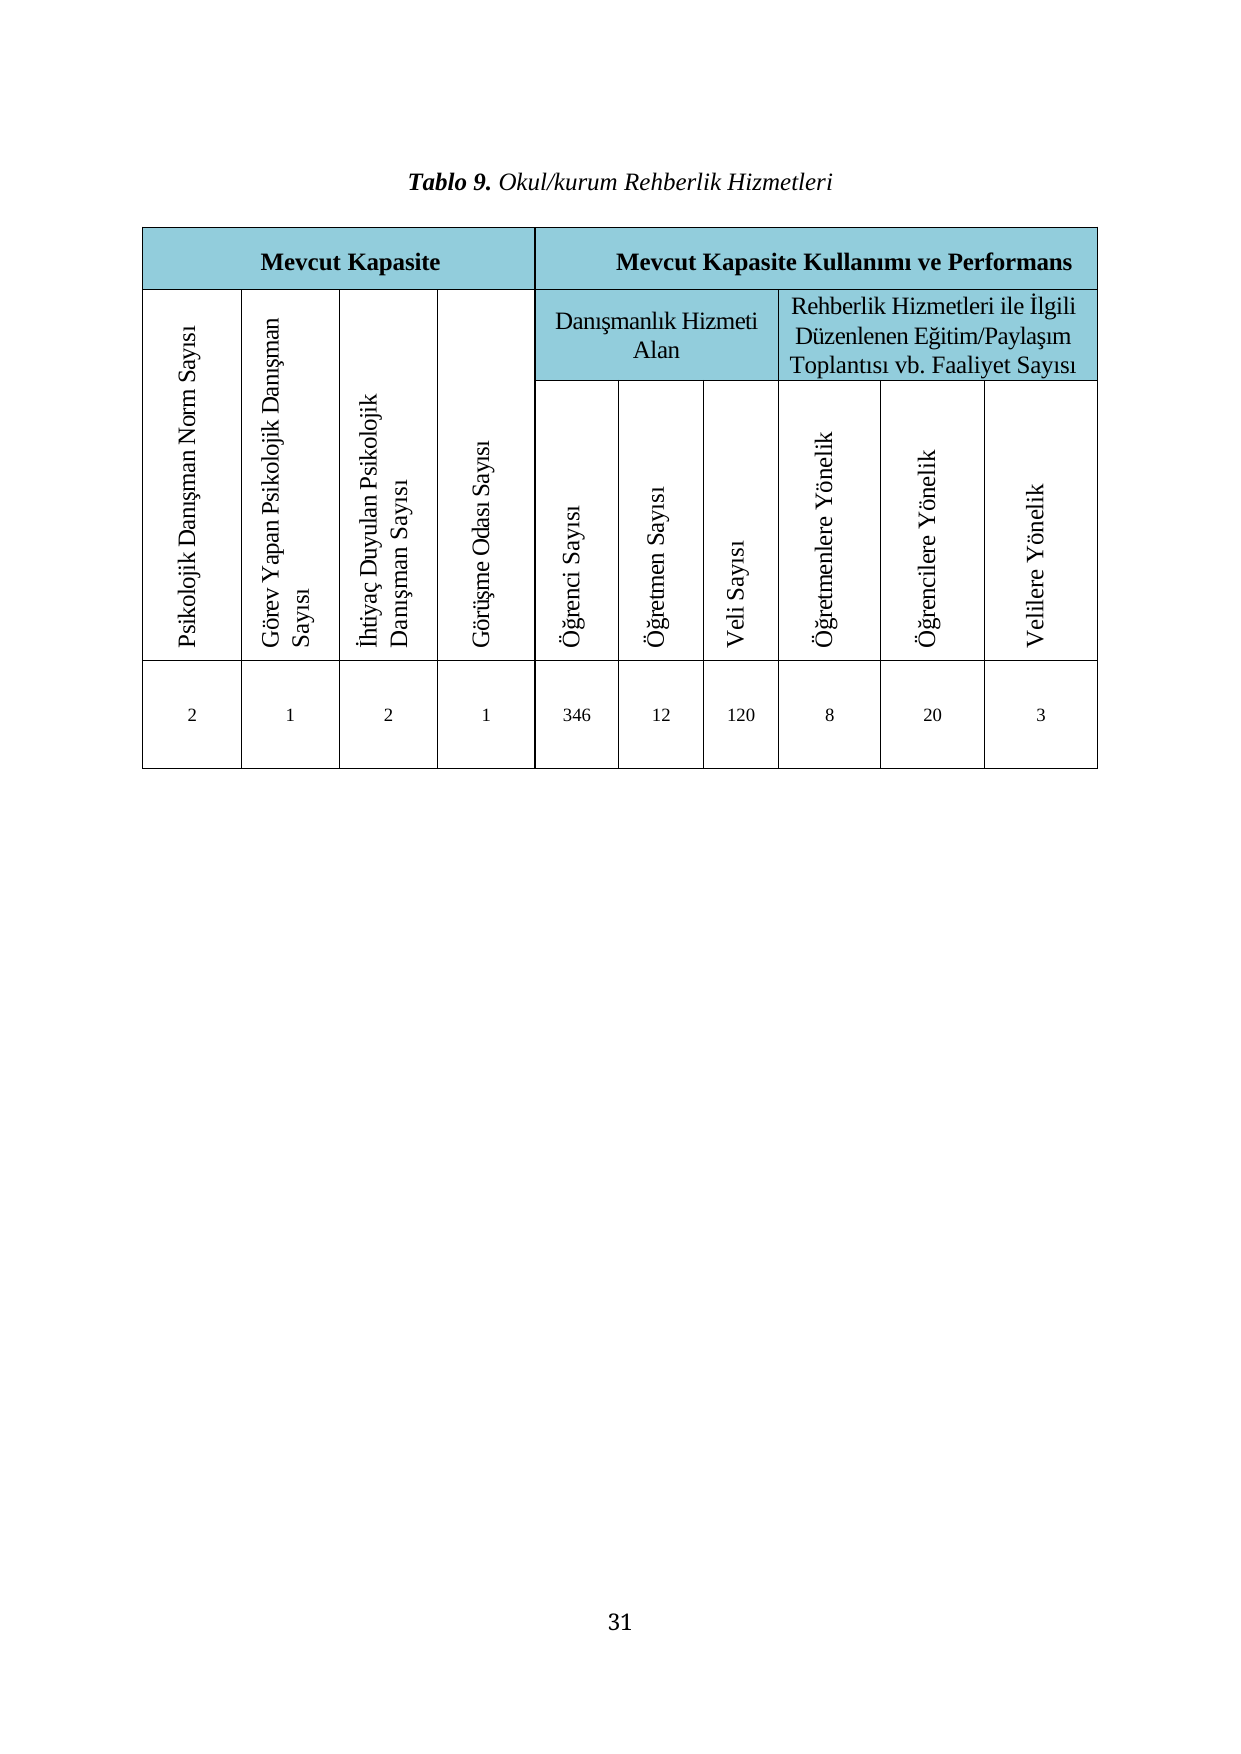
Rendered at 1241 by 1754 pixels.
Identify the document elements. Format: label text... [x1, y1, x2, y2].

table_cell Rehberlik Hizmetleri ile İlgili Düzenlenen Eğitim/Paylaşım Toplantısı vb. Faaliyet Sayısı [779, 290, 1097, 380]
table_cell 20 [881, 661, 984, 768]
table_cell Öğrenci Sayısı [536, 381, 618, 660]
table_cell 346 [536, 661, 618, 768]
table_cell Velilere Yönelik [985, 381, 1097, 660]
table_cell 8 [779, 661, 880, 768]
table_cell 2 [340, 661, 437, 768]
table_cell Öğretmen Sayısı [619, 381, 703, 660]
table_cell Psikolojik Danışman Norm Sayısı [143, 290, 241, 660]
table_cell 12 [619, 661, 703, 768]
table_cell Öğretmenlere Yönelik [779, 381, 880, 660]
table_cell 2 [143, 661, 241, 768]
table_header Mevcut Kapasite Kullanımı ve Performans [536, 228, 1097, 289]
table_cell Görüşme Odası Sayısı [438, 290, 534, 660]
table_cell 1 [242, 661, 339, 768]
table_cell Veli Sayısı [704, 381, 778, 660]
table_cell Öğrencilere Yönelik [881, 381, 984, 660]
table_cell İhtiyaç Duyulan Psikolojik Danışman Sayısı [340, 290, 437, 660]
table_cell Danışmanlık Hizmeti Alan [536, 290, 778, 380]
table_cell Görev Yapan Psikolojik Danışman Sayısı [242, 290, 339, 660]
text Tablo 9. Okul/kurum Rehberlik Hizmetleri [148, 167, 1092, 195]
table_cell 1 [438, 661, 534, 768]
table_cell 3 [985, 661, 1097, 768]
table_header Mevcut Kapasite [143, 228, 534, 289]
table_cell 120 [704, 661, 778, 768]
